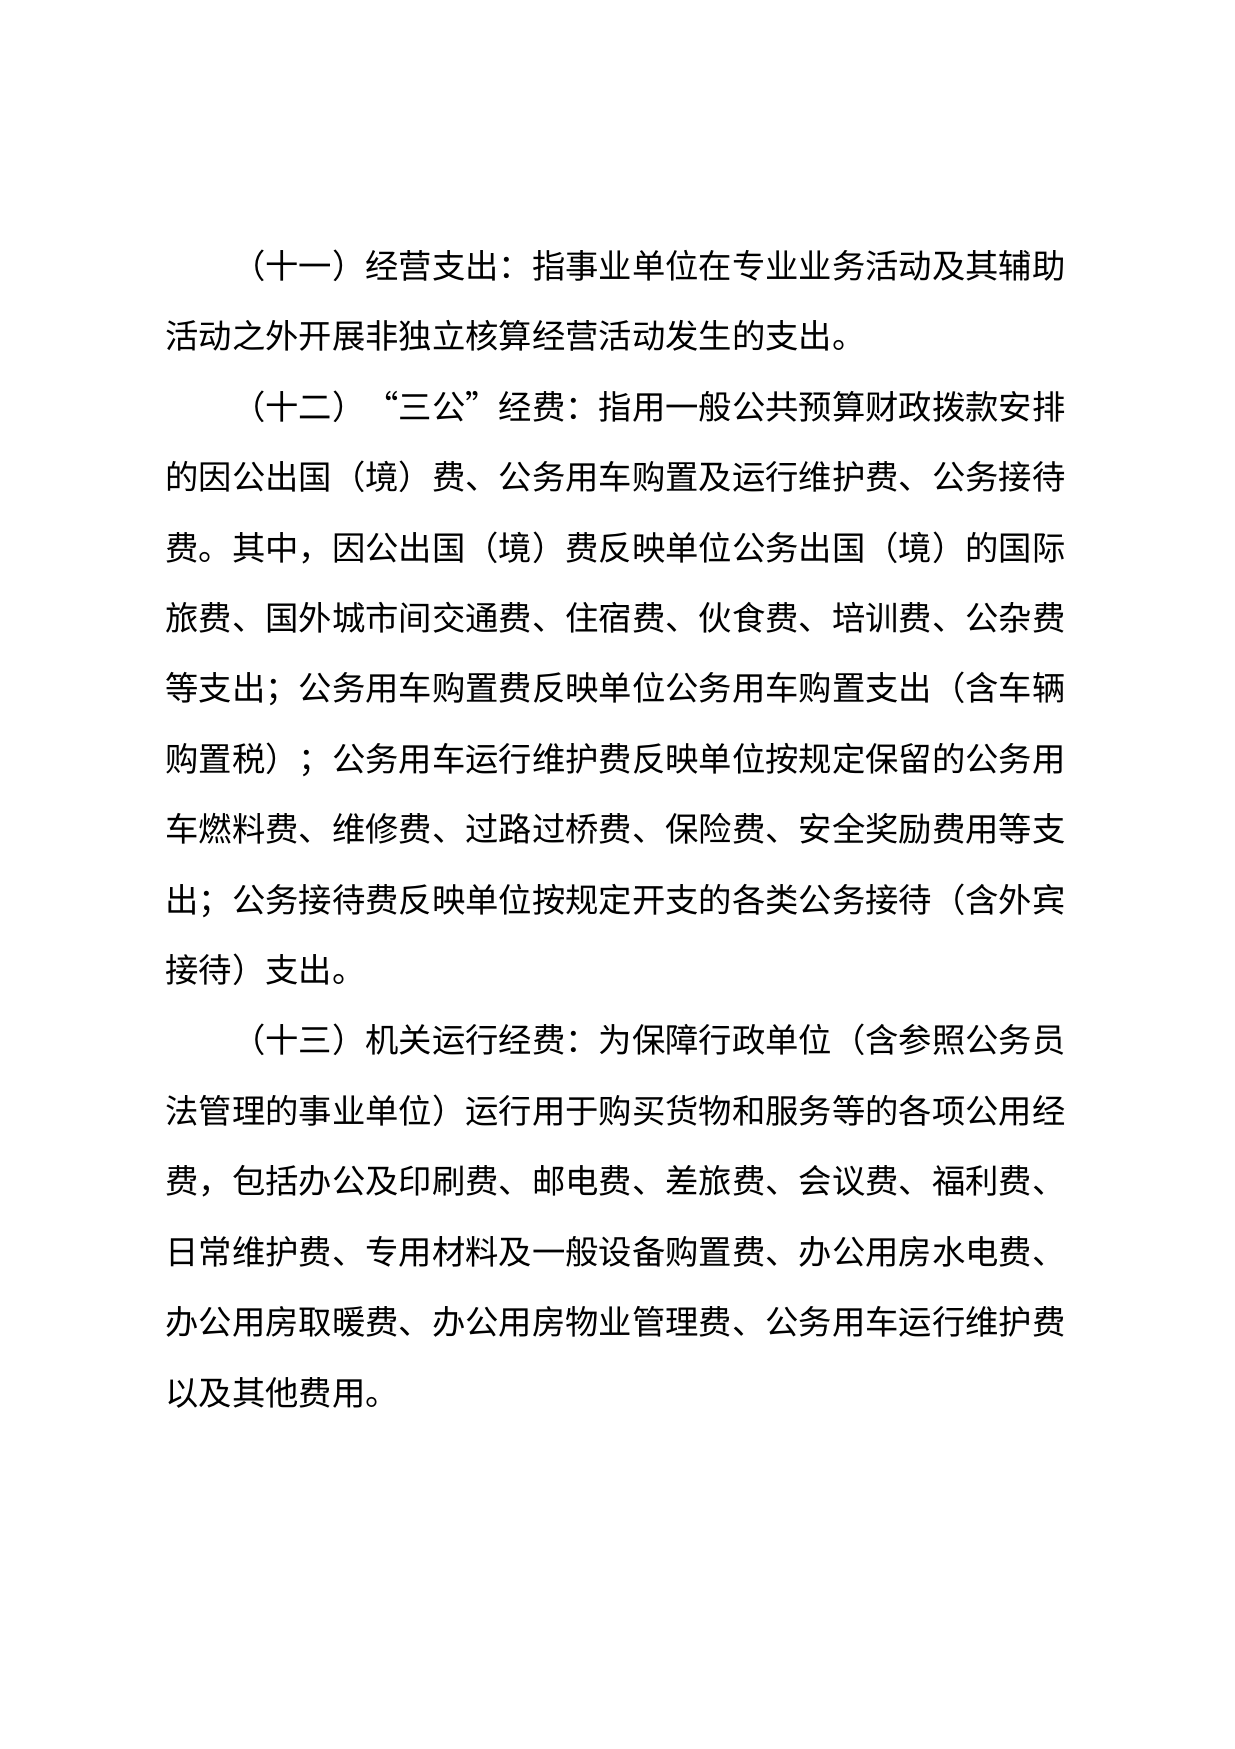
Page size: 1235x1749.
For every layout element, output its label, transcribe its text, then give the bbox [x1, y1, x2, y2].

text （十二）“三公”经费：指用一般公共预算财政拨款安排的因公出国（境）费、公务用车购置及运行维护费、公务接待费。其中，因公出国（境）费反映单位公务出国（境）的国际旅费、国外城市间交通费、住宿费、伙食费、培训费、公杂费等支出；公务用车购置费反映单位公务用车购置支出（含车辆购置税）；公务用车运行维护费反映单位按规定保留的公务用车燃料费、维修费、过路过桥费、保险费、安全奖励费用等支出；公务接待费反映单位按规定开支的各类公务接待（含外宾接待）支出。 [165, 369, 1081, 1003]
text （十一）经营支出：指事业单位在专业业务活动及其辅助活动之外开展非独立核算经营活动发生的支出。 [165, 229, 1081, 369]
text （十三）机关运行经费：为保障行政单位（含参照公务员法管理的事业单位）运行用于购买货物和服务等的各项公用经费，包括办公及印刷费、邮电费、差旅费、会议费、福利费、日常维护费、专用材料及一般设备购置费、办公用房水电费、办公用房取暖费、办公用房物业管理费、公务用车运行维护费以及其他费用。 [165, 1003, 1081, 1426]
